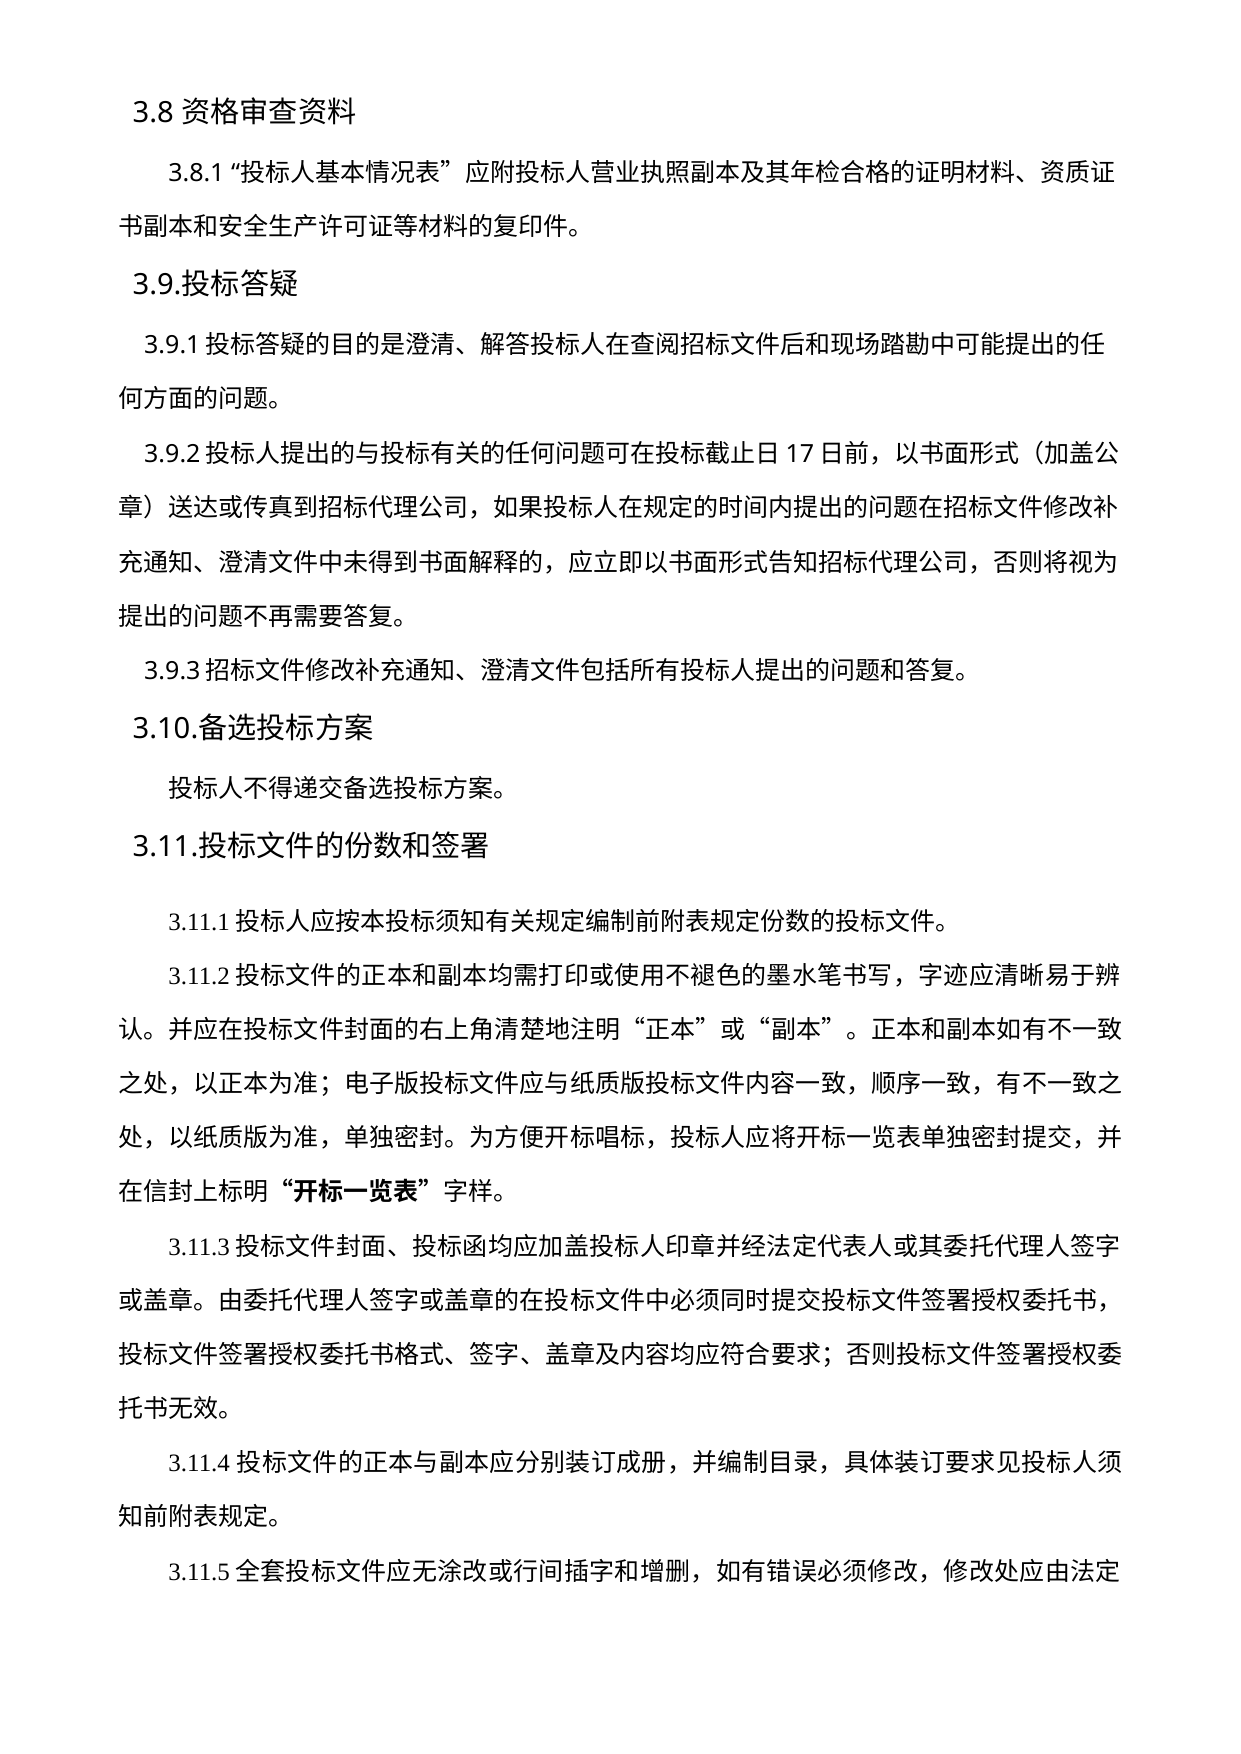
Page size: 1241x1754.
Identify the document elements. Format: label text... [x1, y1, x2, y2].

text 3.9.1投标答疑的目的是澄清、解答投标人在查阅招标文件后和现场踏勘中可能提出的任何方面的问题。 [118, 324, 1122, 415]
text 投标人不得递交备选投标方案。 [118, 769, 1122, 805]
subtitle 3.8 资格审查资料 [118, 89, 1122, 131]
subtitle 3.9.投标答疑 [118, 261, 1122, 303]
text 3.11.3投标文件封面、投标函均应加盖投标人印章并经法定代表人或其委托代理人签字或盖章。由委托代理人签字或盖章的在投标文件中必须同时提交投标文件签署授权委托书，投标文件签署授权委托书格式、签字、盖章及内容均应符合要求；否则投标文件签署授权委托书无效。 [118, 1212, 1122, 1428]
subtitle 3.11.投标文件的份数和签署 [118, 823, 1122, 865]
text 3.11.4 投标文件的正本与副本应分别装订成册，并编制目录，具体装订要求见投标人须知前附表规定。 [118, 1428, 1122, 1537]
text 3.11.2投标文件的正本和副本均需打印或使用不褪色的墨水笔书写，字迹应清晰易于辨认。并应在投标文件封面的右上角清楚地注明“正本”或“副本”。正本和副本如有不一致之处，以正本为准；电子版投标文件应与纸质版投标文件内容一致，顺序一致，有不一致之处，以纸质版为准，单独密封。为方便开标唱标，投标人应将开标一览表单独密封提交，并在信封上标明“开标一览表”字样。 [118, 941, 1122, 1212]
text 3.9.2投标人提出的与投标有关的任何问题可在投标截止日17日前，以书面形式（加盖公章）送达或传真到招标代理公司，如果投标人在规定的时间内提出的问题在招标文件修改补充通知、澄清文件中未得到书面解释的，应立即以书面形式告知招标代理公司，否则将视为提出的问题不再需要答复。 [118, 433, 1122, 633]
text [118, 1537, 1122, 1591]
text 3.8.1 “投标人基本情况表”应附投标人营业执照副本及其年检合格的证明材料、资质证书副本和安全生产许可证等材料的复印件。 [118, 152, 1122, 243]
text 3.11.1投标人应按本投标须知有关规定编制前附表规定份数的投标文件。 [118, 887, 1122, 941]
subtitle 3.10.备选投标方案 [118, 705, 1122, 747]
text 3.9.3招标文件修改补充通知、澄清文件包括所有投标人提出的问题和答复。 [118, 651, 1122, 687]
